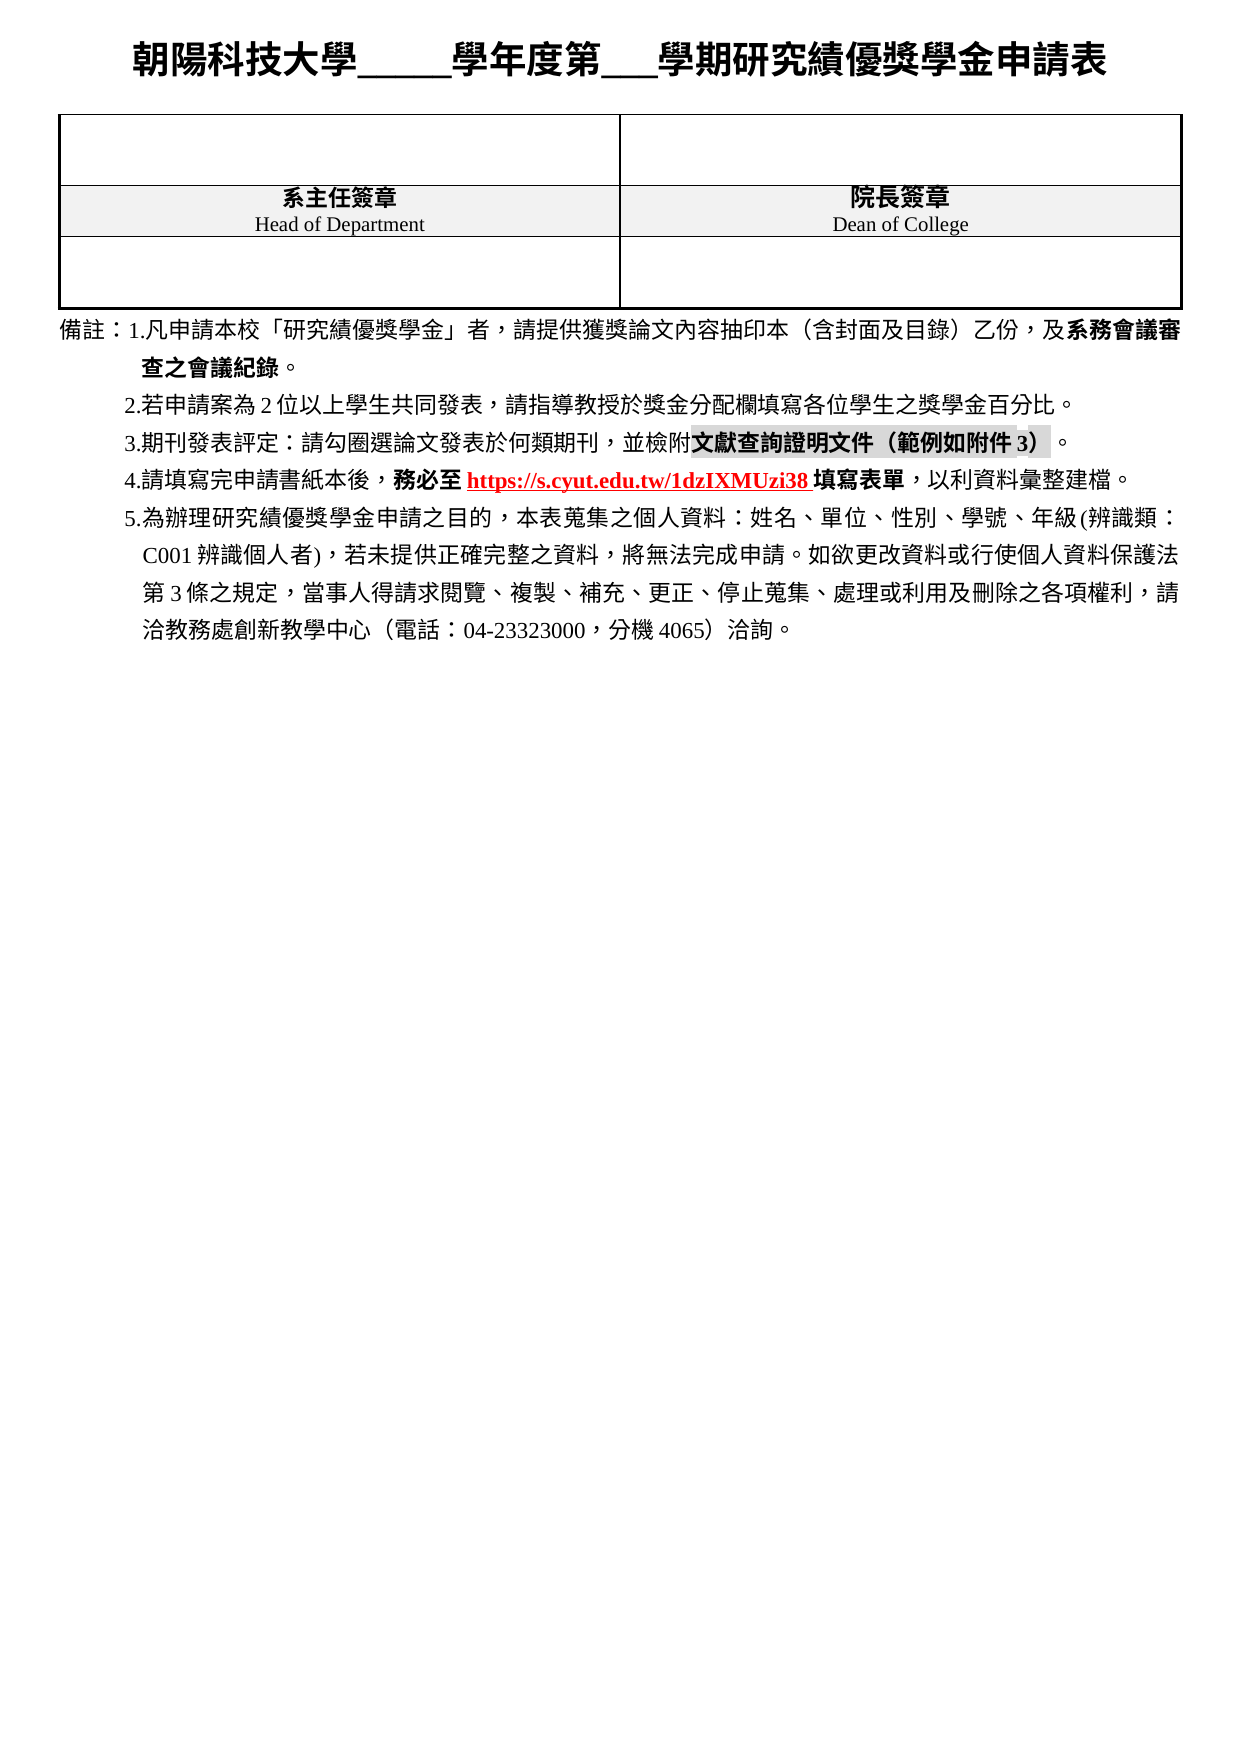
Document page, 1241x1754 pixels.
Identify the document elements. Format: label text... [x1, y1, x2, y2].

table_cell 院長簽章 Dean of College [621, 186, 1180, 236]
text 2.若申請案為2位以上學生共同發表，請指導教授於獎金分配欄填寫各位學生之獎學金百分比。 [124, 385, 1181, 423]
table_cell 系主任簽章 Head of Department [61, 186, 619, 236]
table_cell [621, 115, 1180, 185]
text 3.期刊發表評定：請勾圈選論文發表於何類期刊，並檢附文獻查詢證明文件（範例如附件3）。 [124, 423, 1181, 460]
table_cell [61, 115, 619, 185]
table_cell [61, 237, 619, 307]
text 4.請填寫完申請書紙本後，務必至https://s.cyut.edu.tw/1dzIXMUzi38填寫表單，以利資料彙整建檔。 [124, 460, 1181, 498]
text 備註：1.凡申請本校「研究績優獎學金」者，請提供獲獎論文內容抽印本（含封面及目錄）乙份，及系務會議審查之會議紀錄。 [59, 310, 1181, 385]
text 5.為辦理研究績優獎學金申請之目的，本表蒐集之個人資料：姓名、單位、性別、學號、年級(辨識類：C001辨識個人者)，若未提供正確完整之資料，將無法完成申請。如欲更改資料或行使個人資料保護法第3條之規定，當事人得請求閱覽、複製、補充、更正、停止蒐集、處理或利用及刪除之各項權利，請洽教務處創新教學中心（電話：04-23323000，分機4065）洽詢。 [124, 498, 1181, 648]
table_cell [621, 237, 1180, 307]
